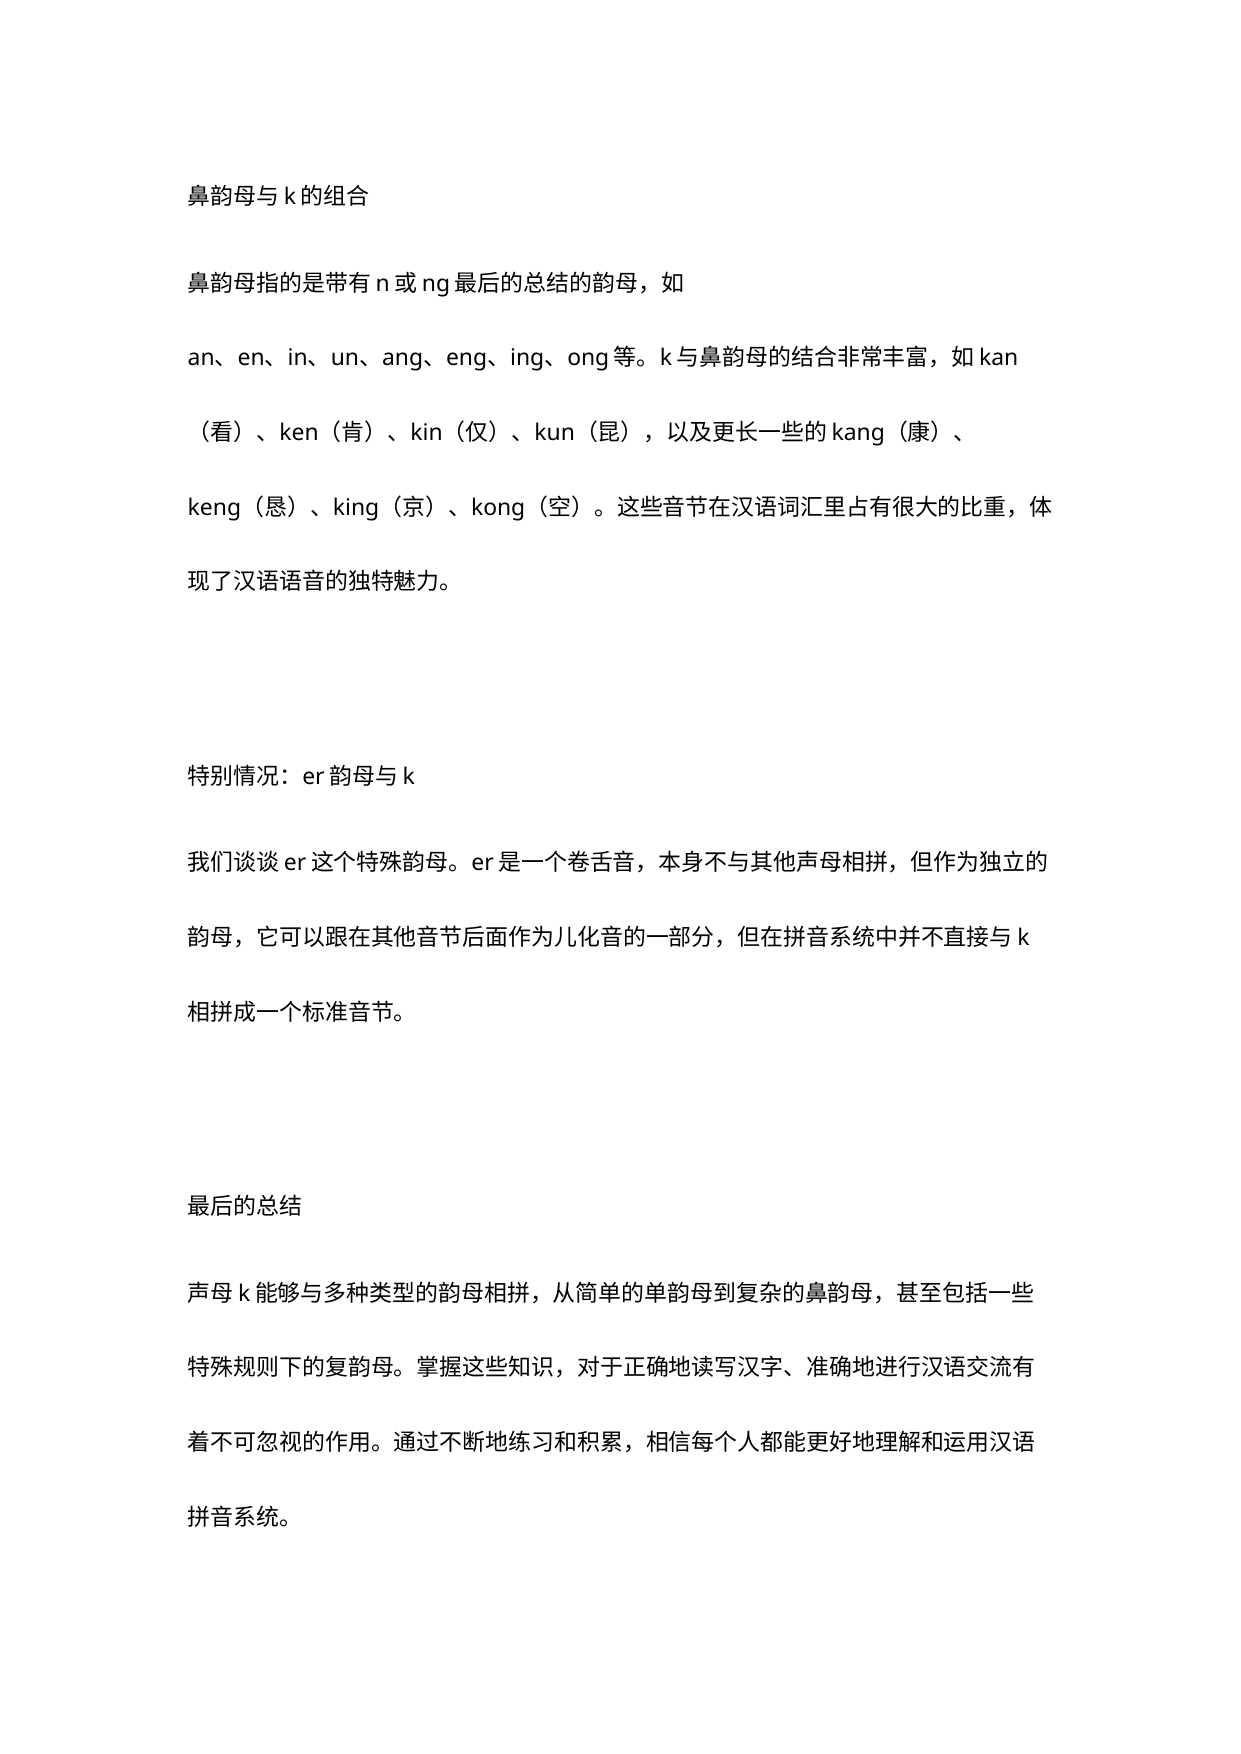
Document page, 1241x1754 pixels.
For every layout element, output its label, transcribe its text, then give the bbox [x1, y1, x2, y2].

text 特别情况：er韵母与k [187, 742, 1053, 807]
text 鼻韵母与k的组合 [187, 162, 1053, 227]
text 鼻韵母指的是带有n或ng最后的总结的韵母，如an、en、in、un、ang、eng、ing、ong等。k与鼻韵母的结合非常丰富，如kan（看）、ken（肯）、kin（仅）、kun（昆），以及更长一些的kang（康）、keng（恳）、king（京）、kong（空）。这些音节在汉语词汇里占有很大的比重，体现了汉语语音的独特魅力。 [187, 249, 1053, 612]
text 最后的总结 [187, 1172, 1053, 1237]
text 声母k能够与多种类型的韵母相拼，从简单的单韵母到复杂的鼻韵母，甚至包括一些特殊规则下的复韵母。掌握这些知识，对于正确地读写汉字、准确地进行汉语交流有着不可忽视的作用。通过不断地练习和积累，相信每个人都能更好地理解和运用汉语拼音系统。 [187, 1258, 1053, 1548]
text 我们谈谈er这个特殊韵母。er是一个卷舌音，本身不与其他声母相拼，但作为独立的韵母，它可以跟在其他音节后面作为儿化音的一部分，但在拼音系统中并不直接与k相拼成一个标准音节。 [187, 828, 1053, 1043]
